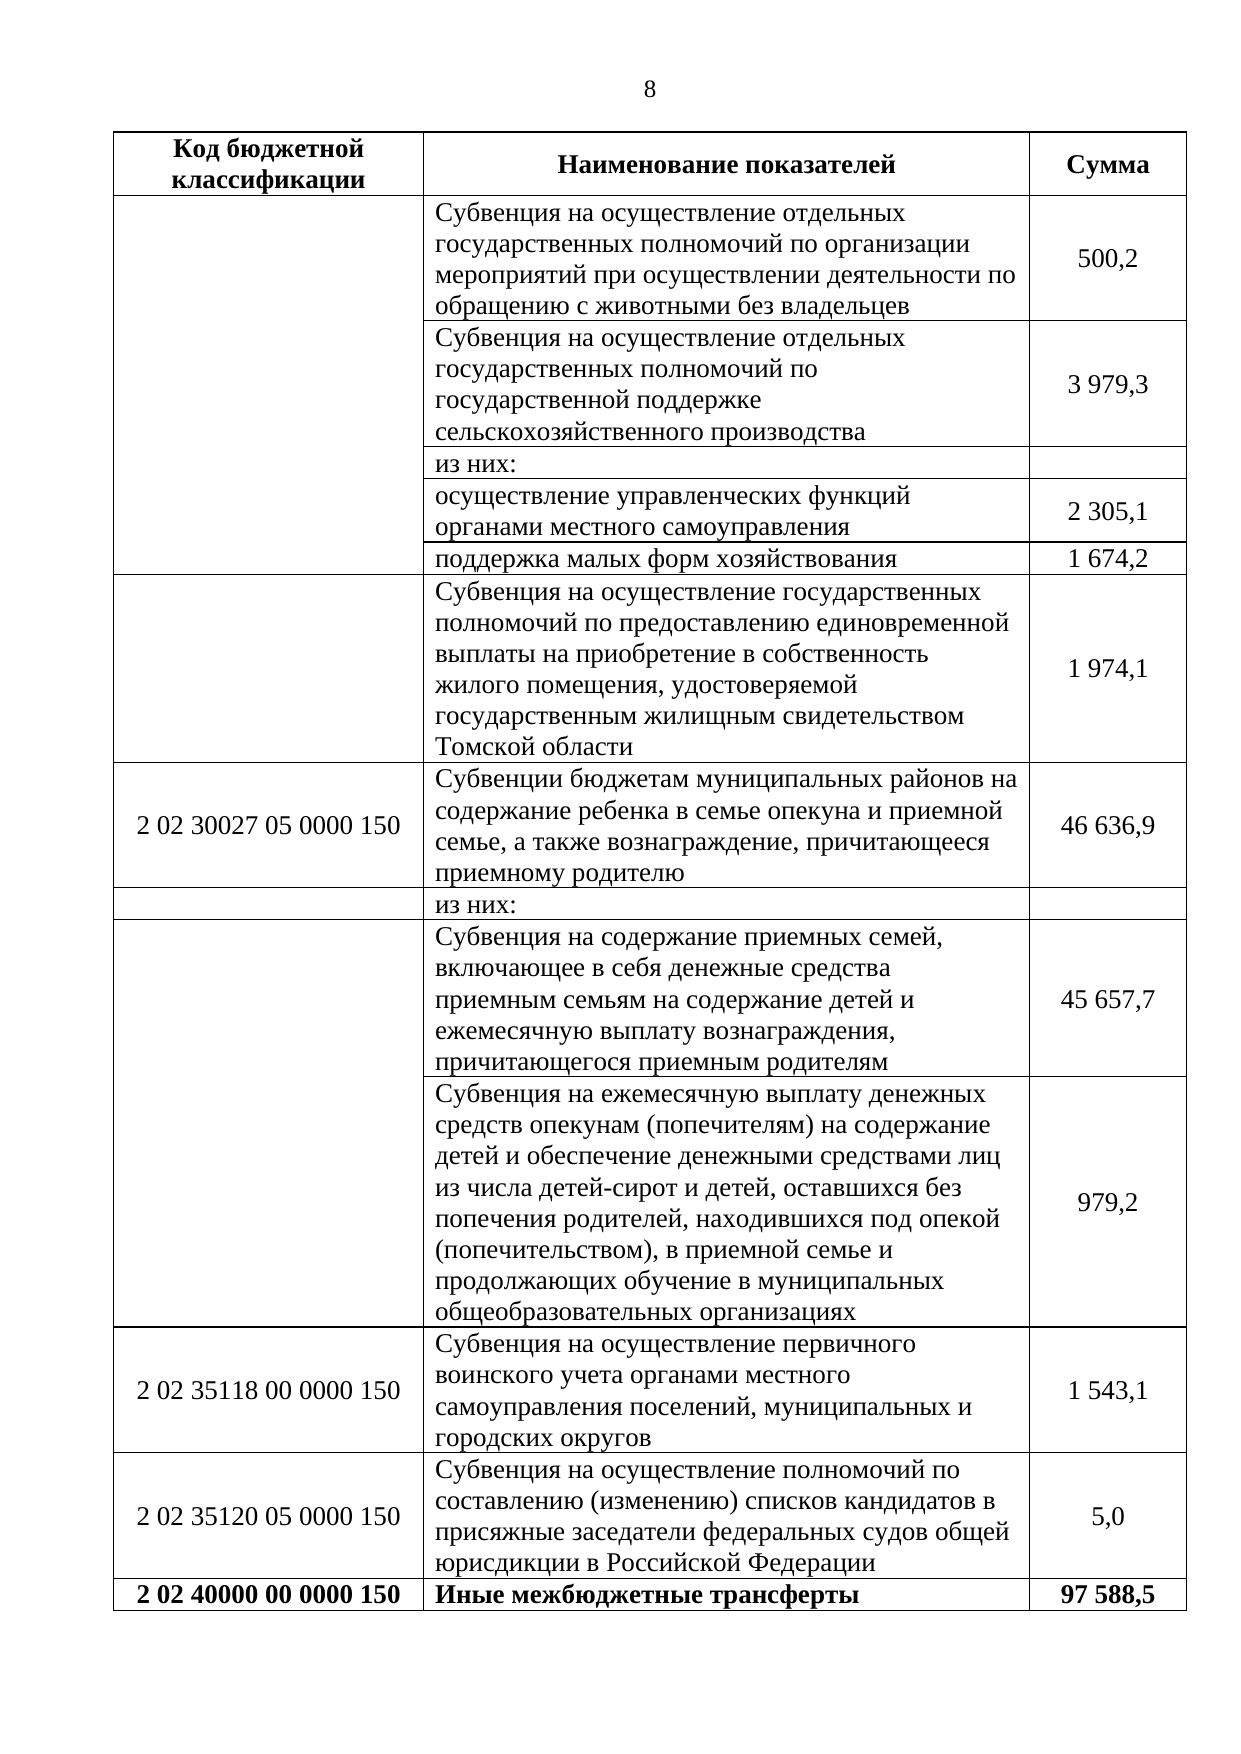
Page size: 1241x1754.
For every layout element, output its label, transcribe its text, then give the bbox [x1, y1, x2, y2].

table_cell Субвенция на осуществление государственных полномочий по предоставлению единовременной выплаты на приобретение в собственность жилого помещения, удостоверяемой государственным жилищным свидетельством Томской области [424, 575, 1029, 762]
table_cell 2 02 40000 00 0000 150 [114, 1579, 423, 1610]
table_cell 979,2 [1030, 1077, 1186, 1326]
table_cell 2 02 35120 05 0000 150 [114, 1453, 423, 1578]
table_cell 1 543,1 [1030, 1328, 1186, 1452]
table_cell Субвенция на осуществление полномочий по составлению (изменению) списков кандидатов в присяжные заседатели федеральных судов общей юрисдикции в Российской Федерации [424, 1453, 1029, 1578]
table_header Сумма [1030, 133, 1186, 195]
table_cell [1030, 888, 1186, 919]
table_cell Иные межбюджетные трансферты [424, 1579, 1029, 1610]
table_cell 1 674,2 [1030, 543, 1186, 574]
table_cell Субвенция на осуществление отдельных государственных полномочий по организации мероприятий при осуществлении деятельности по обращению с животными без владельцев [424, 196, 1029, 320]
table_cell [114, 920, 423, 1326]
table_cell 45 657,7 [1030, 920, 1186, 1076]
table_cell Субвенция на содержание приемных семей, включающее в себя денежные средства приемным семьям на содержание детей и ежемесячную выплату вознаграждения, причитающегося приемным родителям [424, 920, 1029, 1076]
table_cell 3 979,3 [1030, 321, 1186, 446]
table_cell [114, 888, 423, 919]
table_cell 46 636,9 [1030, 763, 1186, 887]
table_cell 2 02 30027 05 0000 150 [114, 763, 423, 887]
table_cell поддержка малых форм хозяйствования [424, 543, 1029, 574]
table_cell 97 588,5 [1030, 1579, 1186, 1610]
table_header Наименование показателей [424, 133, 1029, 195]
table_cell 2 02 35118 00 0000 150 [114, 1328, 423, 1452]
table_header Код бюджетной классификации [114, 133, 423, 195]
table_cell [114, 575, 423, 762]
table_cell 500,2 [1030, 196, 1186, 320]
table_cell Субвенции бюджетам муниципальных районов на содержание ребенка в семье опекуна и приемной семье, а также вознаграждение, причитающееся приемному родителю [424, 763, 1029, 887]
table_cell Субвенция на ежемесячную выплату денежных средств опекунам (попечителям) на содержание детей и обеспечение денежными средствами лиц из числа детей-сирот и детей, оставшихся без попечения родителей, находившихся под опекой (попечительством), в приемной семье и продолжающих обучение в муниципальных общеобразовательных организациях [424, 1077, 1029, 1326]
table_cell 2 305,1 [1030, 479, 1186, 541]
table_cell 5,0 [1030, 1453, 1186, 1578]
table_cell Субвенция на осуществление отдельных государственных полномочий по государственной поддержке сельскохозяйственного производства [424, 321, 1029, 446]
table_cell [1030, 447, 1186, 478]
table_cell из них: [424, 447, 1029, 478]
table_cell из них: [424, 888, 1029, 919]
table_cell Субвенция на осуществление первичного воинского учета органами местного самоуправления поселений, муниципальных и городских округов [424, 1328, 1029, 1452]
table_cell 1 974,1 [1030, 575, 1186, 762]
table_cell осуществление управленческих функций органами местного самоуправления [424, 479, 1029, 541]
